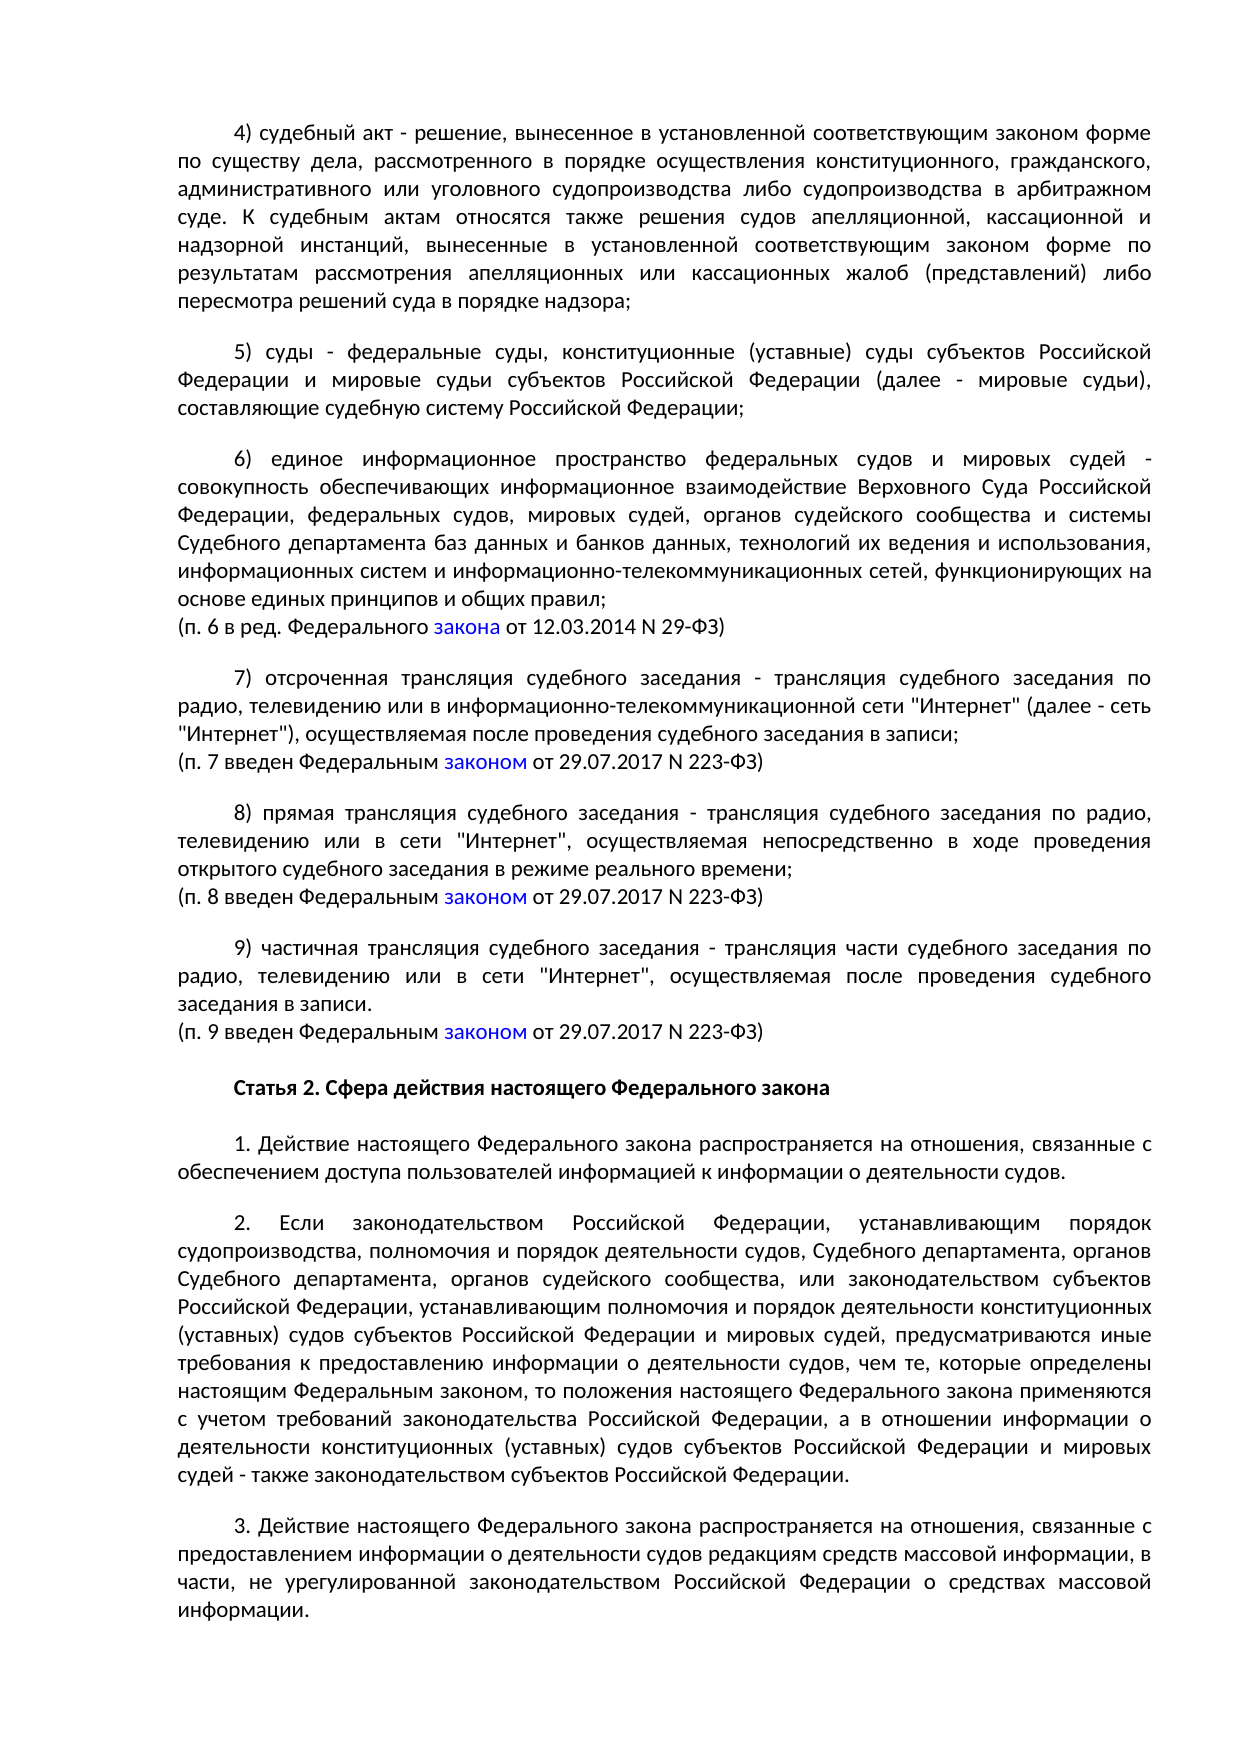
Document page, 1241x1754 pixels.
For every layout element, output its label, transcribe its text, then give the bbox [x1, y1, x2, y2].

text (п. 9 введен Федеральным законом от 29.07.2017 N 223-ФЗ) [177, 1017, 1152, 1045]
title Статья 2. Сфера действия настоящего Федерального закона [177, 1073, 1152, 1101]
text 7) отсроченная трансляция судебного заседания - трансляция судебного заседания по радио, телевидению или в информационно-телекоммуникационной сети "Интернет" (далее - сеть "Интернет"), осуществляемая после проведения судебного заседания в записи; [177, 663, 1152, 747]
text (п. 7 введен Федеральным законом от 29.07.2017 N 223-ФЗ) [177, 747, 1152, 775]
text 6) единое информационное пространство федеральных судов и мировых судей - совокупность обеспечивающих информационное взаимодействие Верховного Суда Российской Федерации, федеральных судов, мировых судей, органов судейского сообщества и системы Судебного департамента баз данных и банков данных, технологий их ведения и использования, информационных систем и информационно-телекоммуникационных сетей, функционирующих на основе единых принципов и общих правил; [177, 444, 1152, 612]
text (п. 8 введен Федеральным законом от 29.07.2017 N 223-ФЗ) [177, 882, 1152, 910]
text 5) суды - федеральные суды, конституционные (уставные) суды субъектов Российской Федерации и мировые судьи субъектов Российской Федерации (далее - мировые судьи), составляющие судебную систему Российской Федерации; [177, 337, 1152, 421]
text 9) частичная трансляция судебного заседания - трансляция части судебного заседания по радио, телевидению или в сети "Интернет", осуществляемая после проведения судебного заседания в записи. [177, 933, 1152, 1017]
text 8) прямая трансляция судебного заседания - трансляция судебного заседания по радио, телевидению или в сети "Интернет", осуществляемая непосредственно в ходе проведения открытого судебного заседания в режиме реального времени; [177, 798, 1152, 882]
text 2. Если законодательством Российской Федерации, устанавливающим порядок судопроизводства, полномочия и порядок деятельности судов, Судебного департамента, органов Судебного департамента, органов судейского сообщества, или законодательством субъектов Российской Федерации, устанавливающим полномочия и порядок деятельности конституционных (уставных) судов субъектов Российской Федерации и мировых судей, предусматриваются иные требования к предоставлению информации о деятельности судов, чем те, которые определены настоящим Федеральным законом, то положения настоящего Федерального закона применяются с учетом требований законодательства Российской Федерации, а в отношении информации о деятельности конституционных (уставных) судов субъектов Российской Федерации и мировых судей - также законодательством субъектов Российской Федерации. [177, 1208, 1152, 1488]
text (п. 6 в ред. Федерального закона от 12.03.2014 N 29-ФЗ) [177, 612, 1152, 640]
text 4) судебный акт - решение, вынесенное в установленной соответствующим законом форме по существу дела, рассмотренного в порядке осуществления конституционного, гражданского, административного или уголовного судопроизводства либо судопроизводства в арбитражном суде. К судебным актам относятся также решения судов апелляционной, кассационной и надзорной инстанций, вынесенные в установленной соответствующим законом форме по результатам рассмотрения апелляционных или кассационных жалоб (представлений) либо пересмотра решений суда в порядке надзора; [177, 118, 1152, 314]
text 3. Действие настоящего Федерального закона распространяется на отношения, связанные с предоставлением информации о деятельности судов редакциям средств массовой информации, в части, не урегулированной законодательством Российской Федерации о средствах массовой информации. [177, 1511, 1152, 1623]
text 1. Действие настоящего Федерального закона распространяется на отношения, связанные с обеспечением доступа пользователей информацией к информации о деятельности судов. [177, 1129, 1152, 1185]
